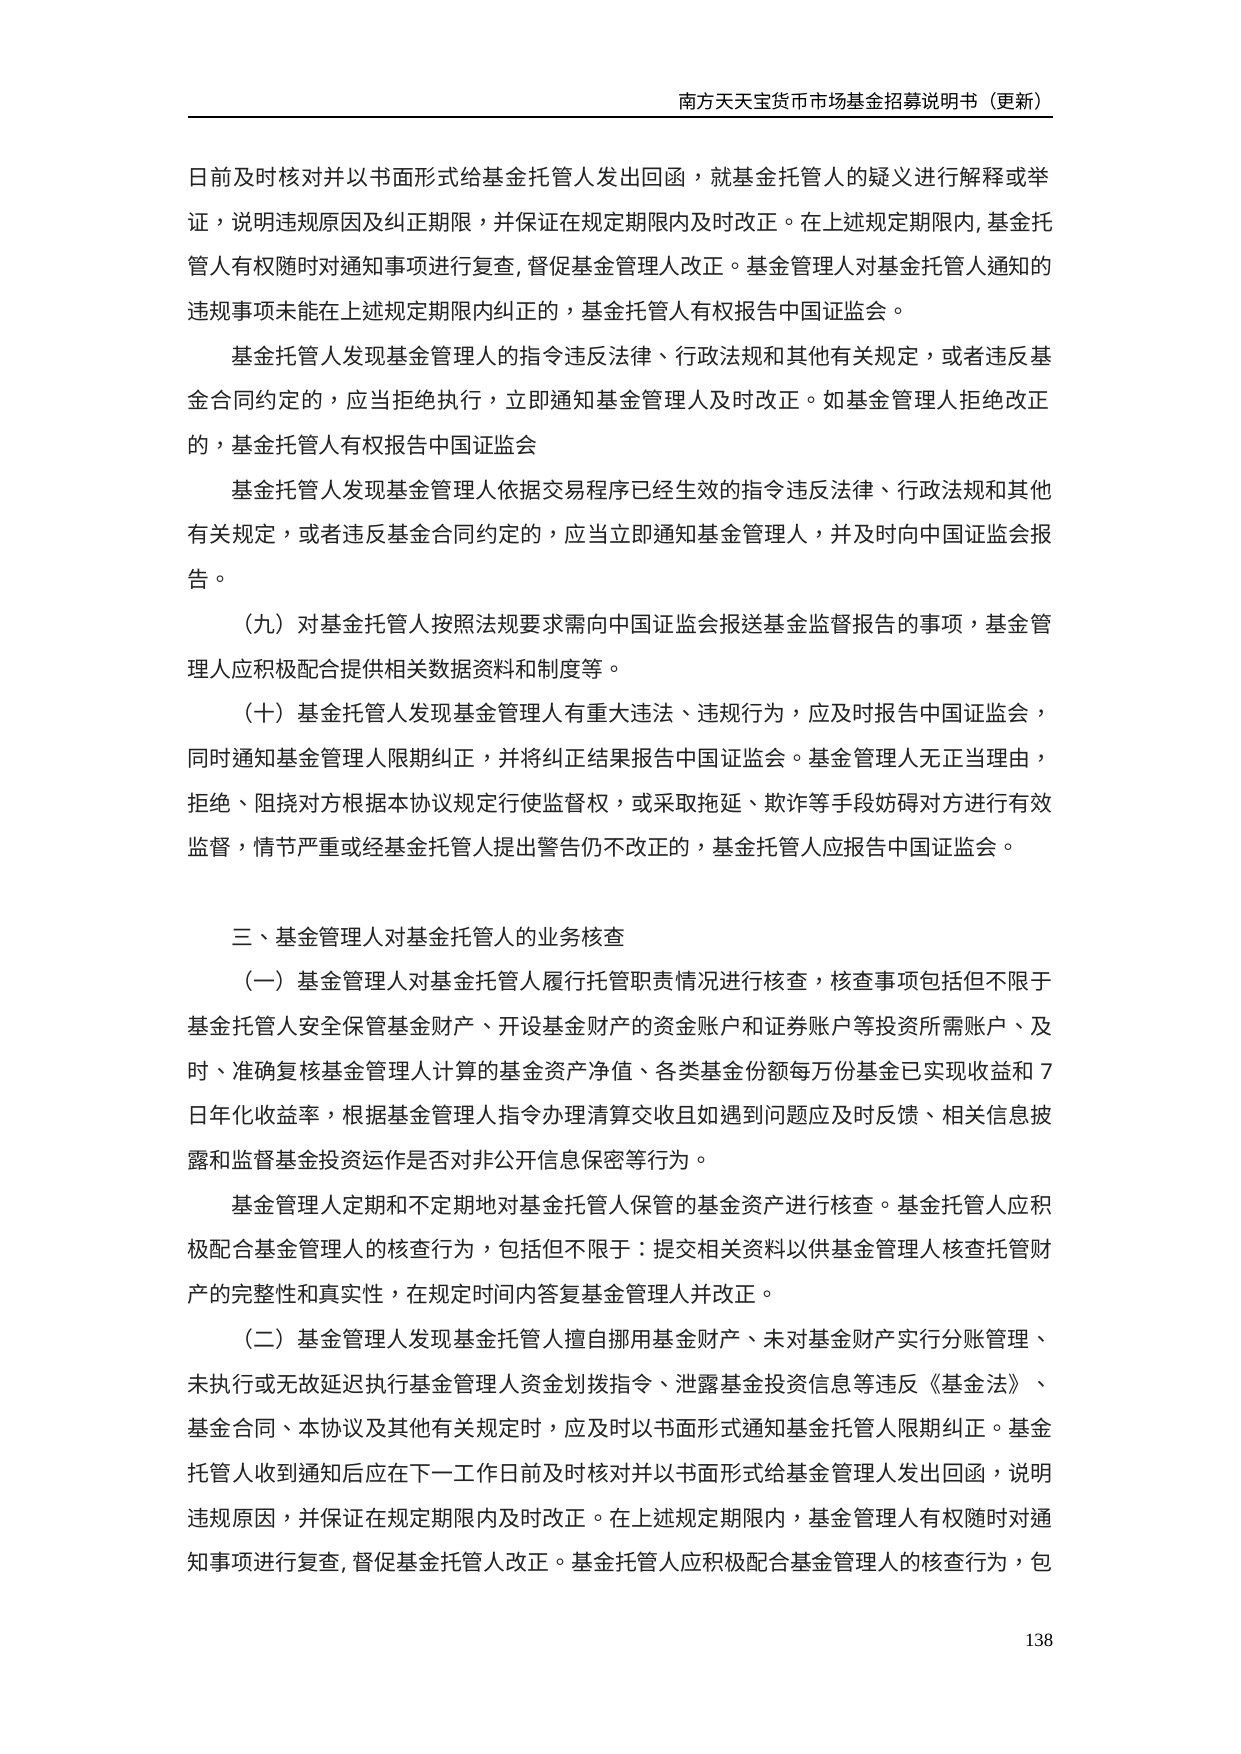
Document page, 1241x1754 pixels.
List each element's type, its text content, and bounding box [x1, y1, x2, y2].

text （九）对基金托管人按照法规要求需向中国证监会报送基金监督报告的事项，基金管理人应积极配合提供相关数据资料和制度等。 [187, 609, 1053, 683]
text 基金管理人定期和不定期地对基金托管人保管的基金资产进行核查。基金托管人应积极配合基金管理人的核查行为，包括但不限于：提交相关资料以供基金管理人核查托管财产的完整性和真实性，在规定时间内答复基金管理人并改正。 [187, 1190, 1053, 1309]
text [187, 162, 1053, 326]
text （十）基金托管人发现基金管理人有重大违法、违规行为，应及时报告中国证监会，同时通知基金管理人限期纠正，并将纠正结果报告中国证监会。基金管理人无正当理由，拒绝、阻挠对方根据本协议规定行使监督权，或采取拖延、欺诈等手段妨碍对方进行有效监督，情节严重或经基金托管人提出警告仍不改正的，基金托管人应报告中国证监会。 [187, 698, 1053, 862]
text 基金托管人发现基金管理人依据交易程序已经生效的指令违反法律、行政法规和其他有关规定，或者违反基金合同约定的，应当立即通知基金管理人，并及时向中国证监会报告。 [187, 475, 1053, 594]
text 基金托管人发现基金管理人的指令违反法律、行政法规和其他有关规定，或者违反基金合同约定的，应当拒绝执行，立即通知基金管理人及时改正。如基金管理人拒绝改正的，基金托管人有权报告中国证监会 [187, 341, 1053, 460]
text 三、基金管理人对基金托管人的业务核查 [187, 922, 1053, 951]
text （一）基金管理人对基金托管人履行托管职责情况进行核查，核查事项包括但不限于基金托管人安全保管基金财产、开设基金财产的资金账户和证券账户等投资所需账户、及时、准确复核基金管理人计算的基金资产净值、各类基金份额每万份基金已实现收益和7日年化收益率，根据基金管理人指令办理清算交收且如遇到问题应及时反馈、相关信息披露和监督基金投资运作是否对非公开信息保密等行为。 [187, 966, 1053, 1175]
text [187, 1324, 1053, 1577]
